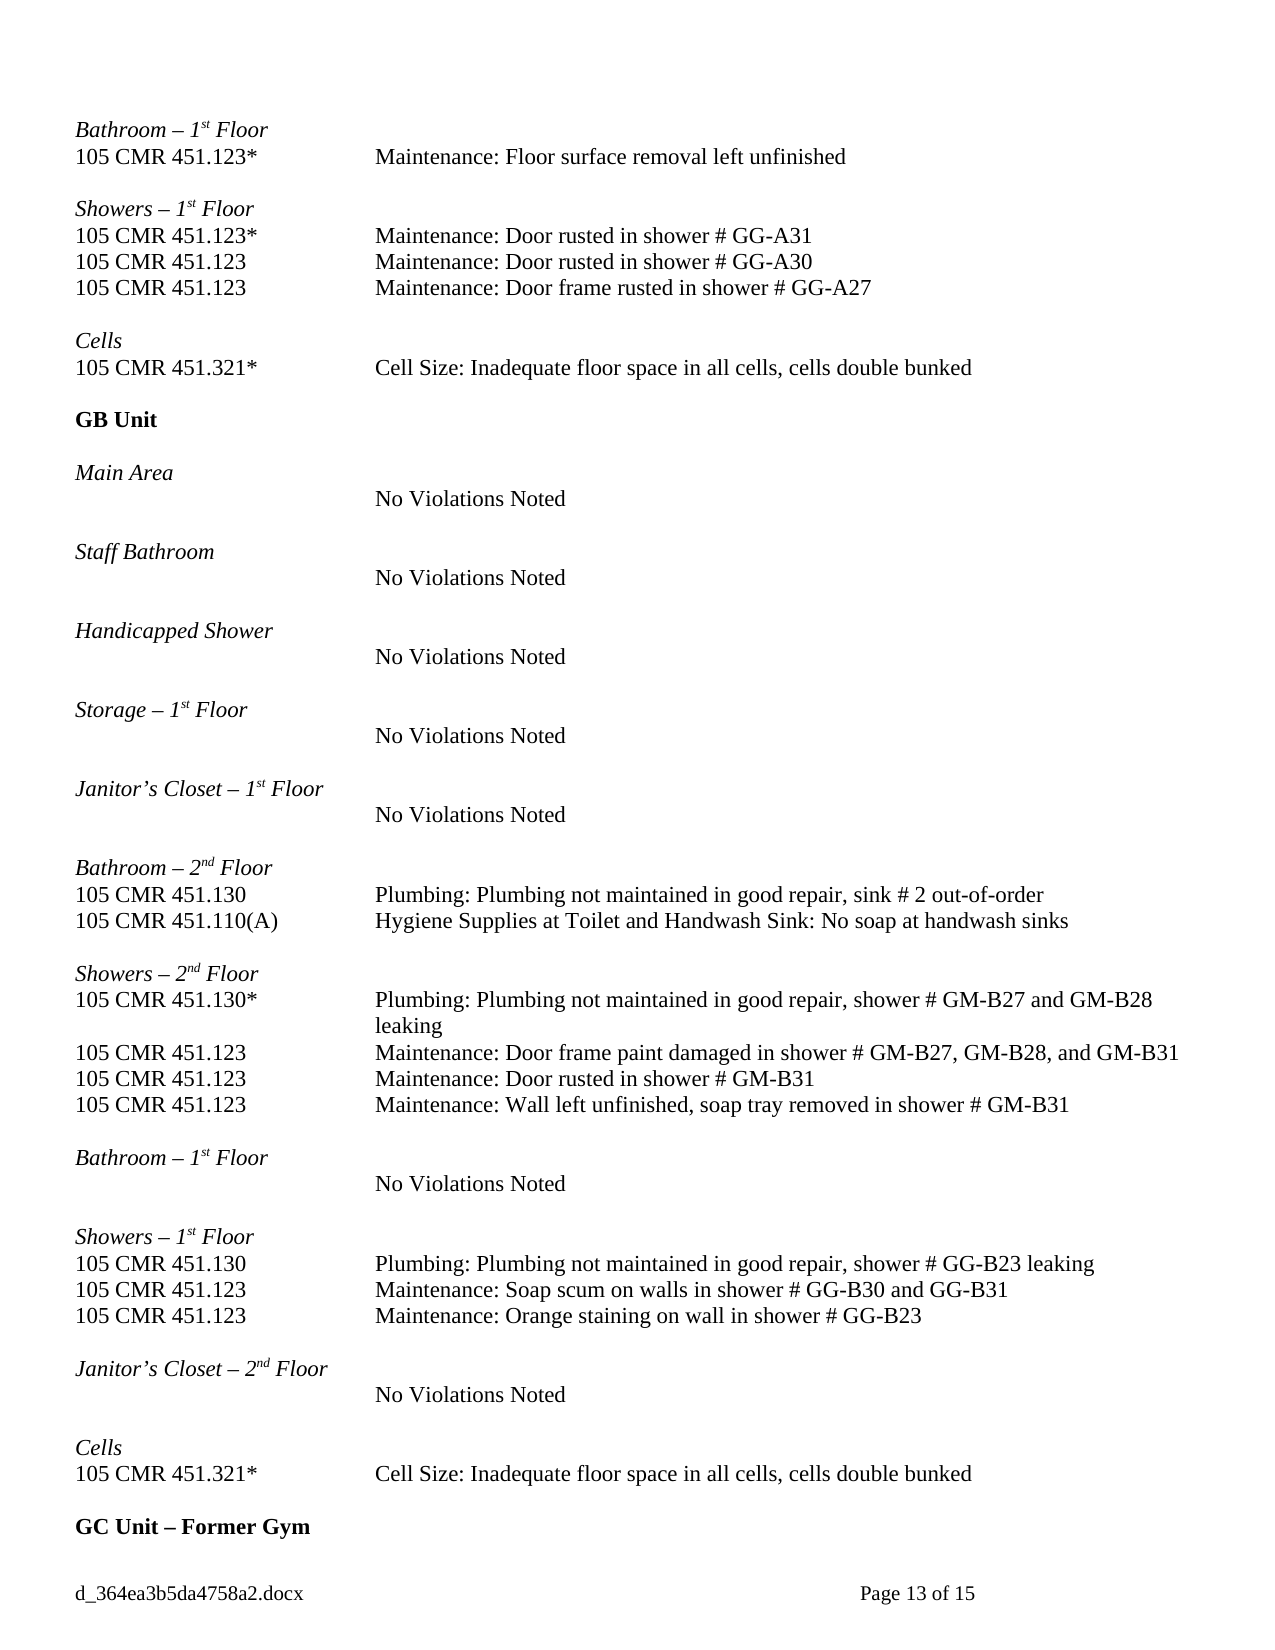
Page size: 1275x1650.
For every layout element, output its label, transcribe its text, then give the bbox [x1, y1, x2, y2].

text 105 CMR 451.123* Maintenance: Door rusted in shower # GG-A31 [75, 222, 1200, 248]
text Cells [75, 327, 1200, 353]
text 105 CMR 451.110(A) Hygiene Supplies at Toilet and Handwash Sink: No soap at handwash sinks [75, 907, 1200, 933]
text No Violations Noted [75, 802, 1200, 828]
text Janitor’s Closet – 2nd Floor [75, 1355, 1200, 1381]
text 105 CMR 451.123* Maintenance: Floor surface removal left unfinished [75, 143, 1200, 169]
text 105 CMR 451.123 Maintenance: Soap scum on walls in shower # GG-B30 and GG-B31 [75, 1276, 1200, 1302]
text 105 CMR 451.130 Plumbing: Plumbing not maintained in good repair, sink # 2 out-of-order [75, 881, 1200, 907]
text GC Unit – Former Gym [75, 1513, 1200, 1539]
text Main Area [75, 459, 1200, 485]
text Showers – 1st Floor [75, 195, 1200, 222]
text GB Unit [75, 406, 1200, 433]
text Staff Bathroom [75, 538, 1200, 564]
text 105 CMR 451.123 Maintenance: Door frame paint damaged in shower # GM-B27, GM-B28, and GM-B31 [75, 1039, 1200, 1065]
text No Violations Noted [75, 643, 1200, 670]
text 105 CMR 451.123 Maintenance: Door rusted in shower # GM-B31 [75, 1065, 1200, 1091]
text Bathroom – 2nd Floor [75, 854, 1200, 881]
text 105 CMR 451.123 Maintenance: Door rusted in shower # GG-A30 [75, 248, 1200, 274]
text Janitor’s Closet – 1st Floor [75, 775, 1200, 802]
text 105 CMR 451.321* Cell Size: Inadequate floor space in all cells, cells double bunked [75, 353, 1200, 380]
text 105 CMR 451.130 Plumbing: Plumbing not maintained in good repair, shower # GG-B23 leaking [75, 1249, 1200, 1276]
text No Violations Noted [75, 1381, 1200, 1408]
text Handicapped Shower [75, 617, 1200, 643]
text Cells [75, 1434, 1200, 1460]
text 105 CMR 451.321* Cell Size: Inadequate floor space in all cells, cells double bunked [75, 1460, 1200, 1487]
text No Violations Noted [75, 564, 1200, 591]
text No Violations Noted [75, 722, 1200, 749]
text Storage – 1st Floor [75, 696, 1200, 722]
text Showers – 1st Floor [75, 1223, 1200, 1249]
text Bathroom – 1st Floor [75, 1144, 1200, 1171]
text 105 CMR 451.123 Maintenance: Door frame rusted in shower # GG-A27 [75, 274, 1200, 301]
text No Violations Noted [75, 1171, 1200, 1197]
text No Violations Noted [75, 485, 1200, 512]
text 105 CMR 451.123 Maintenance: Orange staining on wall in shower # GG-B23 [75, 1302, 1200, 1329]
text Showers – 2nd Floor [75, 960, 1200, 986]
text 105 CMR 451.123 Maintenance: Wall left unfinished, soap tray removed in shower # GM-B31 [75, 1091, 1200, 1118]
text Bathroom – 1st Floor [75, 116, 1200, 143]
text 105 CMR 451.130* Plumbing: Plumbing not maintained in good repair, shower # GM-B27 and GM-B28 leaking [75, 986, 1200, 1039]
